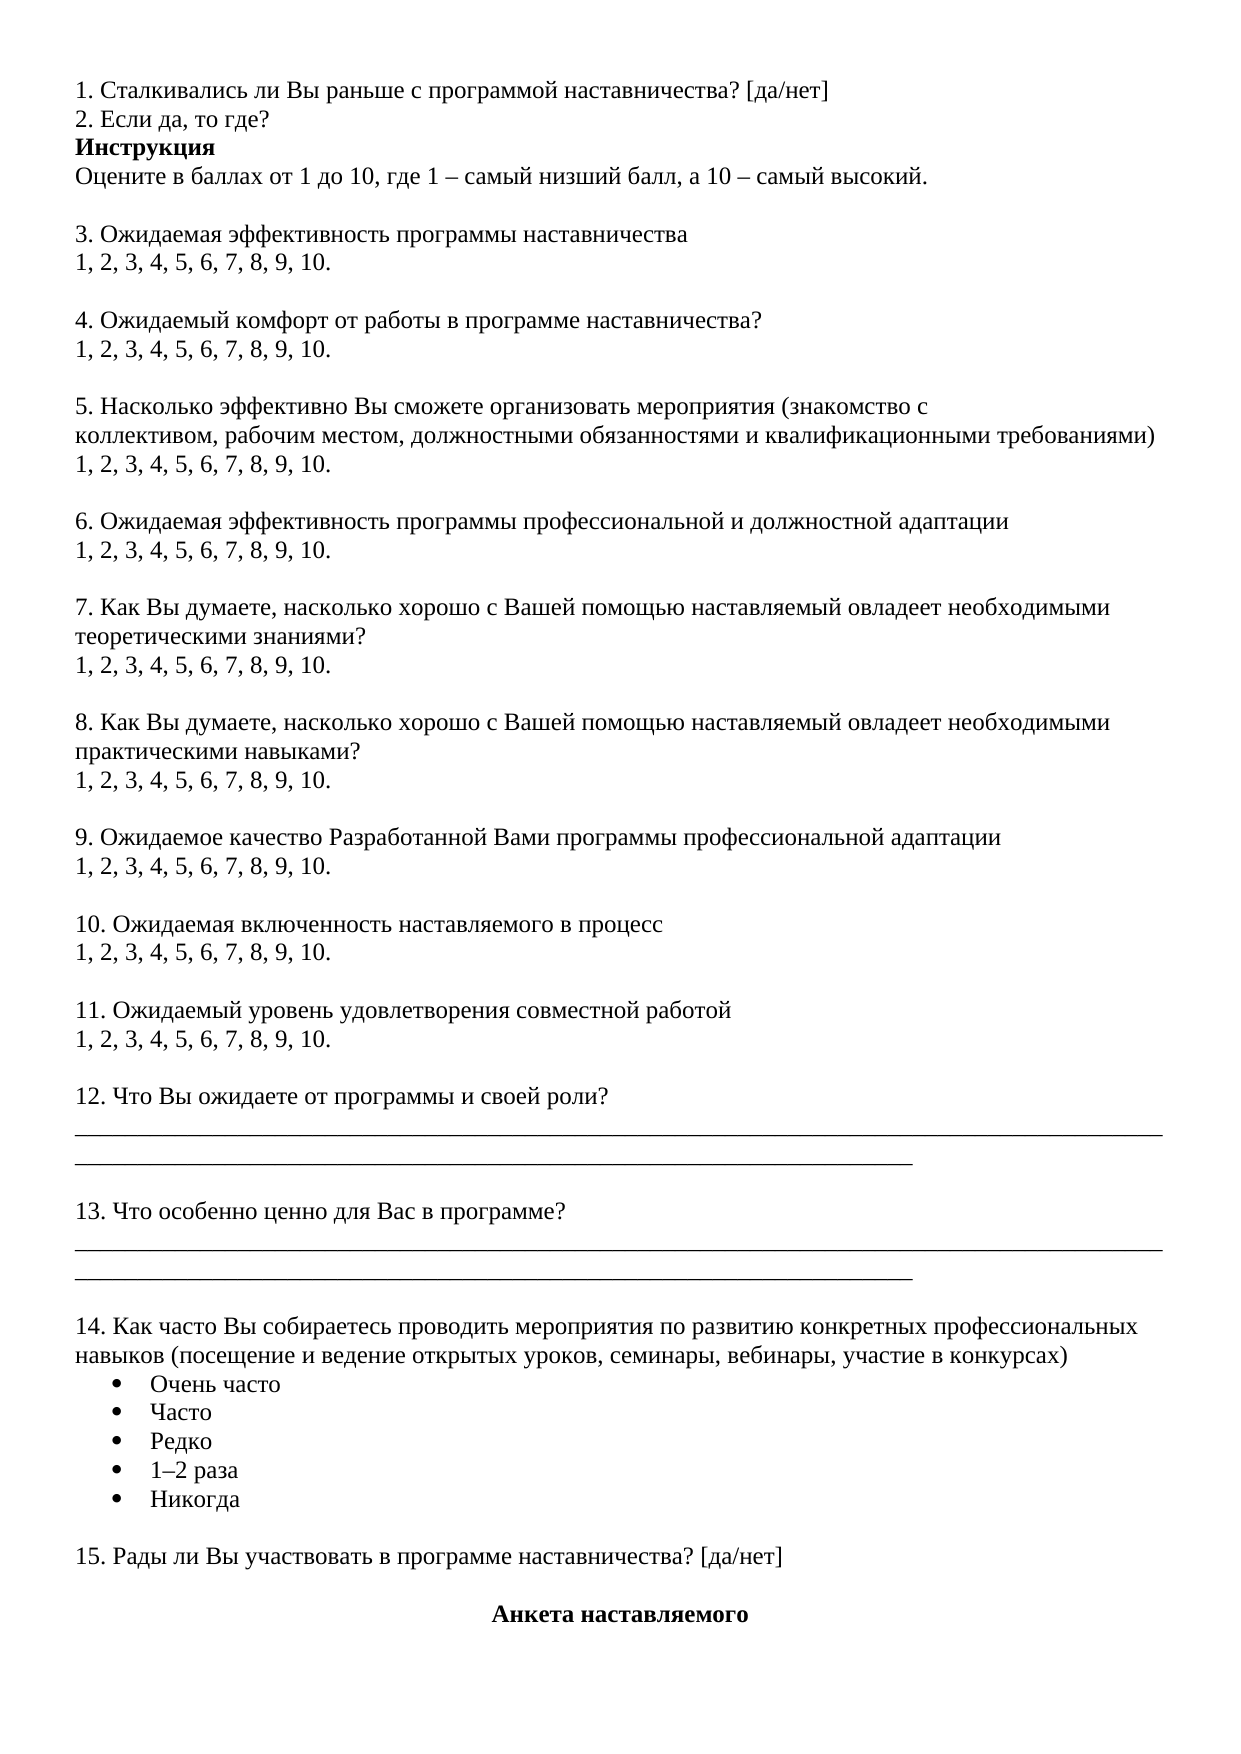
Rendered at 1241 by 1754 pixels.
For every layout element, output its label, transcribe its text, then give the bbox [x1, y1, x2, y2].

text 5. Насколько эффективно Вы сможете организовать мероприятия (знакомство с [75, 391, 1165, 420]
text 10. Ожидаемая включенность наставляемого в процесс [75, 909, 1165, 937]
text 11. Ожидаемый уровень удовлетворения совместной работой [75, 995, 1165, 1024]
text 2. Если да, то где? [75, 104, 1165, 132]
text Анкета наставляемого [75, 1599, 1165, 1627]
text 6. Ожидаемая эффективность программы профессиональной и должностной адаптации [75, 506, 1165, 535]
text 14. Как часто Вы собираетесь проводить мероприятия по развитию конкретных профессиональных навыков (посещение и ведение открытых уроков, семинары, вебинары, участие в конкурсах) [75, 1311, 1165, 1369]
text 4. Ожидаемый комфорт от работы в программе наставничества? [75, 305, 1165, 334]
text Инструкция [75, 132, 1165, 161]
list Никогда [112, 1484, 1165, 1512]
text 1, 2, 3, 4, 5, 6, 7, 8, 9, 10. [75, 851, 1165, 880]
text Оцените в баллах от 1 до 10, где 1 – самый низший балл, а 10 – самый высокий. [75, 161, 1165, 190]
text __________________________________________________________________________________________________________________________________________________________ [75, 1225, 1165, 1282]
text коллективом, рабочим местом, должностными обязанностями и квалификационными требованиями) [75, 420, 1165, 449]
text 1, 2, 3, 4, 5, 6, 7, 8, 9, 10. [75, 765, 1165, 794]
list Редко [112, 1426, 1165, 1455]
text 12. Что Вы ожидаете от программы и своей роли? [75, 1081, 1165, 1110]
text 8. Как Вы думаете, насколько хорошо с Вашей помощью наставляемый овладеет необходимыми практическими навыками? [75, 707, 1165, 765]
text 15. Рады ли Вы участвовать в программе наставничества? [да/нет] [75, 1541, 1165, 1570]
text 1. Сталкивались ли Вы раньше с программой наставничества? [да/нет] [75, 75, 1165, 104]
text 9. Ожидаемое качество Разработанной Вами программы профессиональной адаптации [75, 822, 1165, 851]
list Очень часто [112, 1369, 1165, 1397]
text 1, 2, 3, 4, 5, 6, 7, 8, 9, 10. [75, 535, 1165, 564]
text 1, 2, 3, 4, 5, 6, 7, 8, 9, 10. [75, 1024, 1165, 1052]
text 1, 2, 3, 4, 5, 6, 7, 8, 9, 10. [75, 937, 1165, 966]
text 1, 2, 3, 4, 5, 6, 7, 8, 9, 10. [75, 247, 1165, 276]
text 1, 2, 3, 4, 5, 6, 7, 8, 9, 10. [75, 449, 1165, 477]
text 3. Ожидаемая эффективность программы наставничества [75, 219, 1165, 247]
list 1–2 раза [112, 1455, 1165, 1484]
text 7. Как Вы думаете, насколько хорошо с Вашей помощью наставляемый овладеет необходимыми теоретическими знаниями? [75, 592, 1165, 650]
text 1, 2, 3, 4, 5, 6, 7, 8, 9, 10. [75, 650, 1165, 679]
text 13. Что особенно ценно для Вас в программе? [75, 1196, 1165, 1225]
text __________________________________________________________________________________________________________________________________________________________ [75, 1110, 1165, 1167]
text 1, 2, 3, 4, 5, 6, 7, 8, 9, 10. [75, 334, 1165, 362]
list Часто [112, 1397, 1165, 1426]
